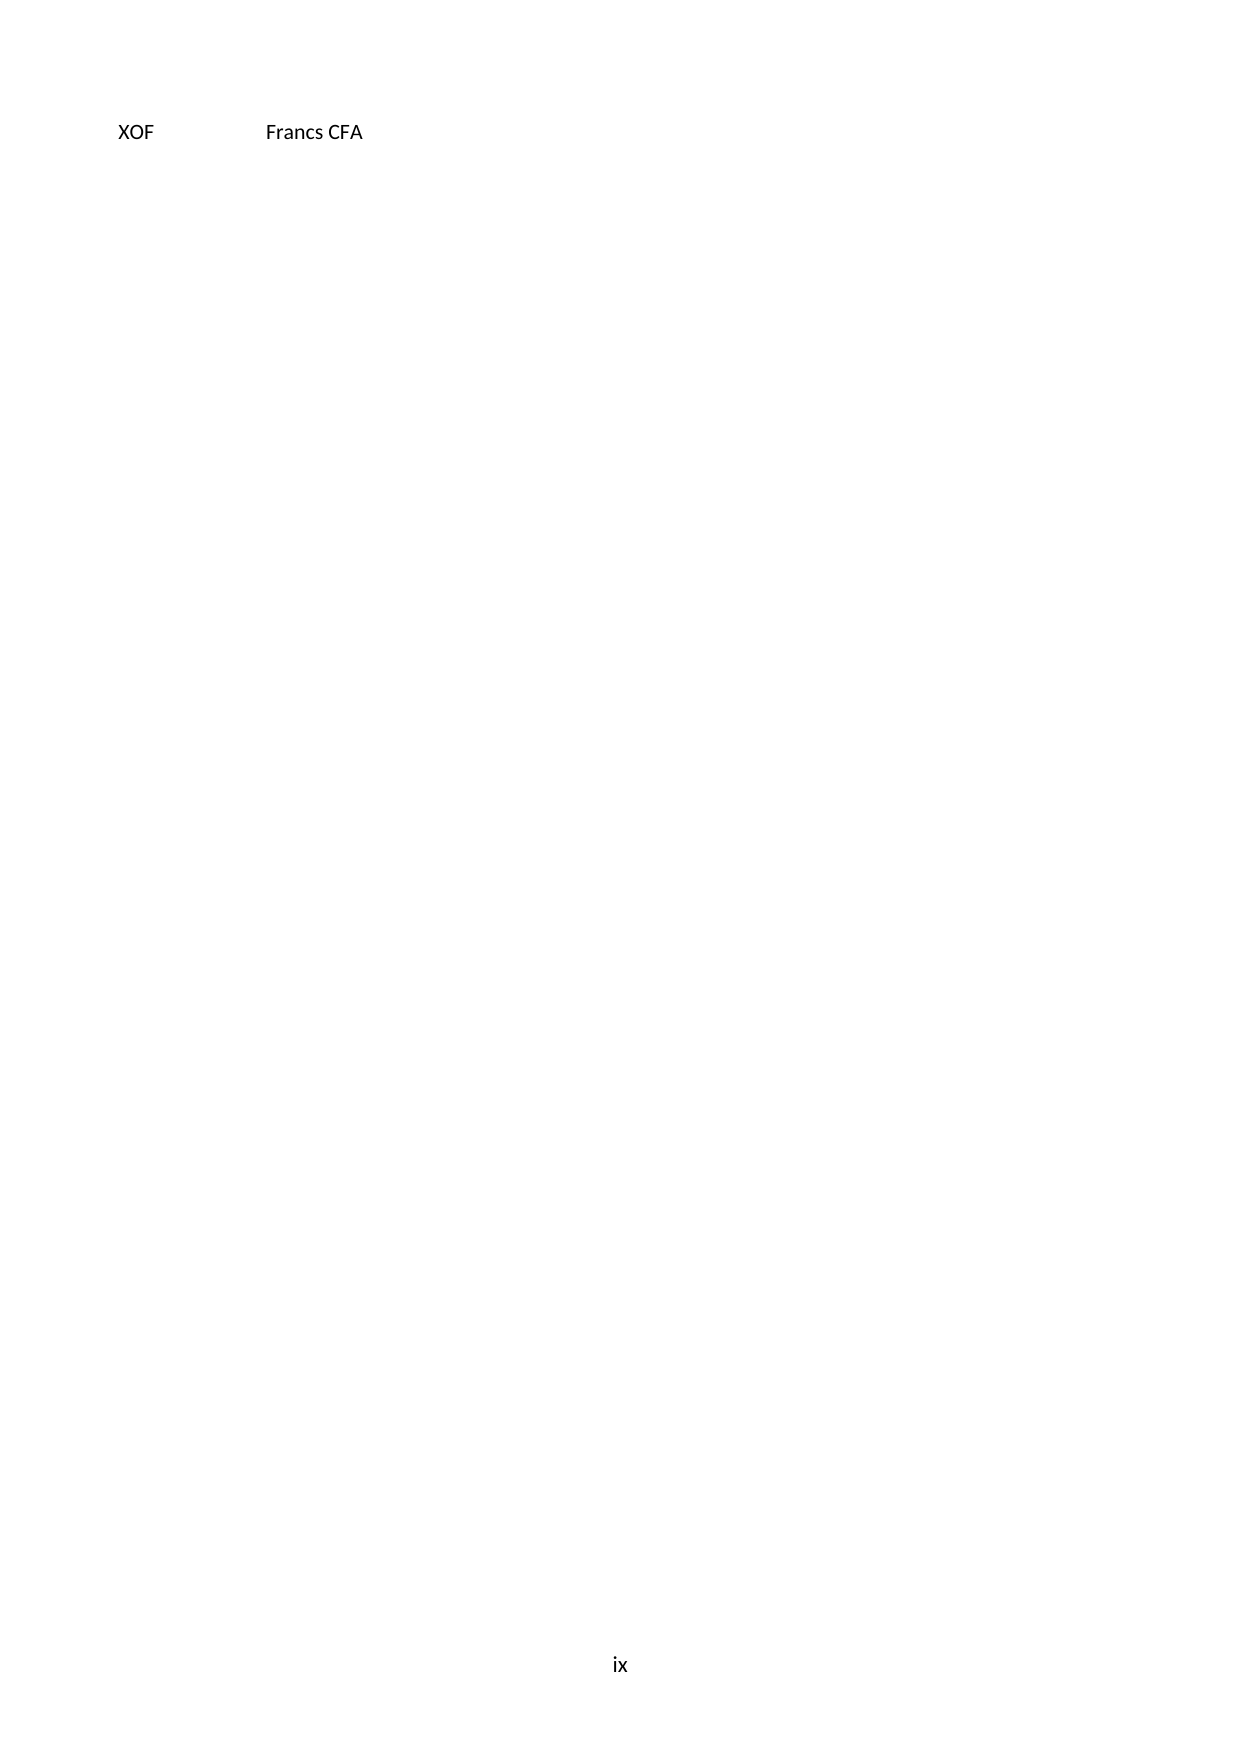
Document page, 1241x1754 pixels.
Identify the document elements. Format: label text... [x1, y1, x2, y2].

text XOF Francs CFA [118, 118, 1122, 145]
